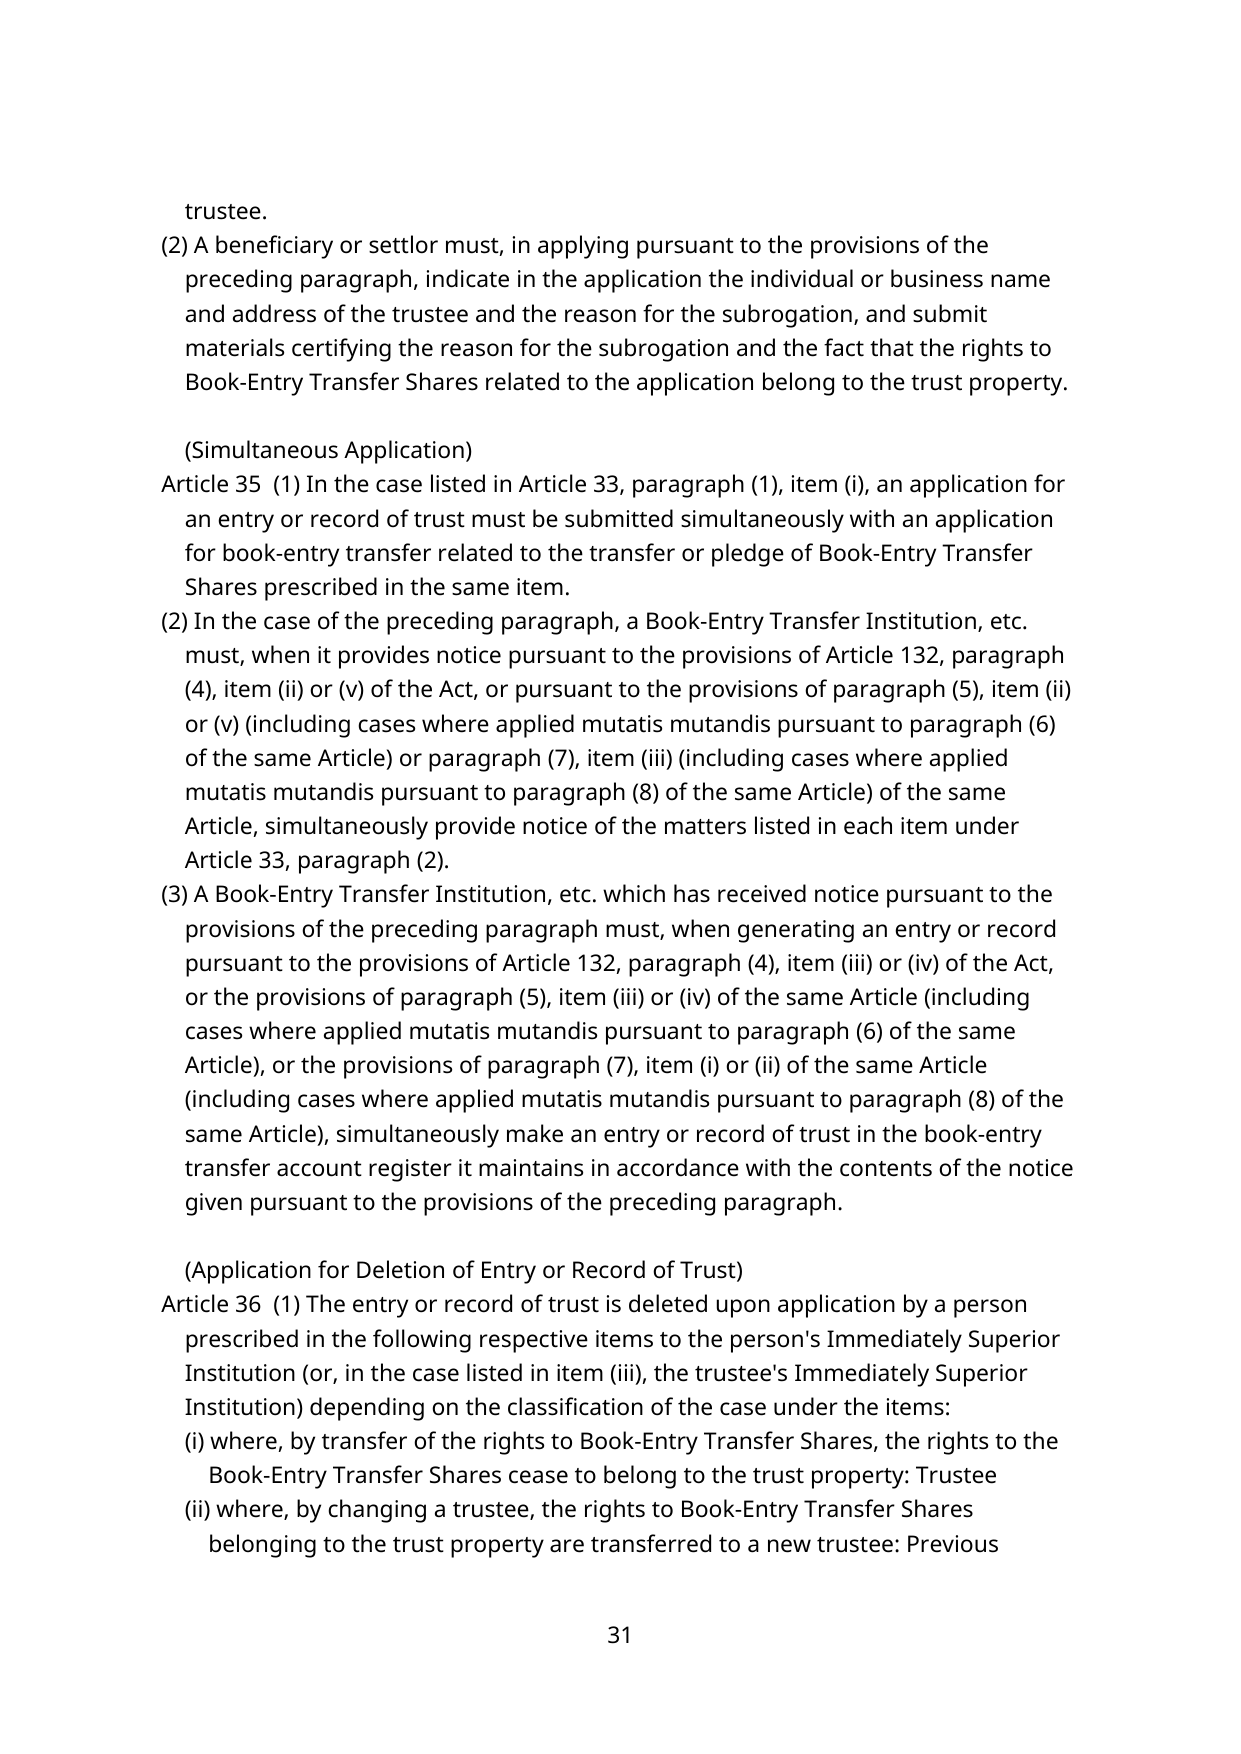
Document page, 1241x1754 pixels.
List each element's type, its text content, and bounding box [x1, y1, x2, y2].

text (3) A Book-Entry Transfer Institution, etc. which has received notice pursuant to the provisions of the preceding paragraph must, when generating an entry or record pursuant to the provisions of Article 132, paragraph (4), item (iii) or (iv) of the Act, or the provisions of paragraph (5), item (iii) or (iv) of the same Article (including cases where applied mutatis mutandis pursuant to paragraph (6) of the same Article), or the provisions of paragraph (7), item (i) or (ii) of the same Article (including cases where applied mutatis mutandis pursuant to paragraph (8) of the same Article), simultaneously make an entry or record of trust in the book-entry transfer account register it maintains in accordance with the contents of the notice given pursuant to the provisions of the preceding paragraph. [161, 877, 1079, 1219]
text Article 35 (1) In the case listed in Article 33, paragraph (1), item (i), an application for an entry or record of trust must be submitted simultaneously with an application for book-entry transfer related to the transfer or pledge of Book-Entry Transfer Shares prescribed in the same item. [161, 467, 1079, 604]
text (2) A beneficiary or settlor must, in applying pursuant to the provisions of the preceding paragraph, indicate in the application the individual or business name and address of the trustee and the reason for the subrogation, and submit materials certifying the reason for the subrogation and the fact that the rights to Book-Entry Transfer Shares related to the application belong to the trust property. [161, 228, 1079, 399]
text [161, 194, 1079, 228]
text (i) where, by transfer of the rights to Book-Entry Transfer Shares, the rights to the Book-Entry Transfer Shares cease to belong to the trust property: Trustee [184, 1424, 1079, 1492]
text Article 36 (1) The entry or record of trust is deleted upon application by a person prescribed in the following respective items to the person's Immediately Superior Institution (or, in the case listed in item (iii), the trustee's Immediately Superior Institution) depending on the classification of the case under the items: [161, 1287, 1079, 1424]
text (2) In the case of the preceding paragraph, a Book-Entry Transfer Institution, etc. must, when it provides notice pursuant to the provisions of Article 132, paragraph (4), item (ii) or (v) of the Act, or pursuant to the provisions of paragraph (5), item (ii) or (v) (including cases where applied mutatis mutandis pursuant to paragraph (6) of the same Article) or paragraph (7), item (iii) (including cases where applied mutatis mutandis pursuant to paragraph (8) of the same Article) of the same Article, simultaneously provide notice of the matters listed in each item under Article 33, paragraph (2). [161, 604, 1079, 877]
text (Simultaneous Application) [184, 433, 1079, 467]
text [184, 1492, 1079, 1560]
text (Application for Deletion of Entry or Record of Trust) [184, 1253, 1079, 1287]
